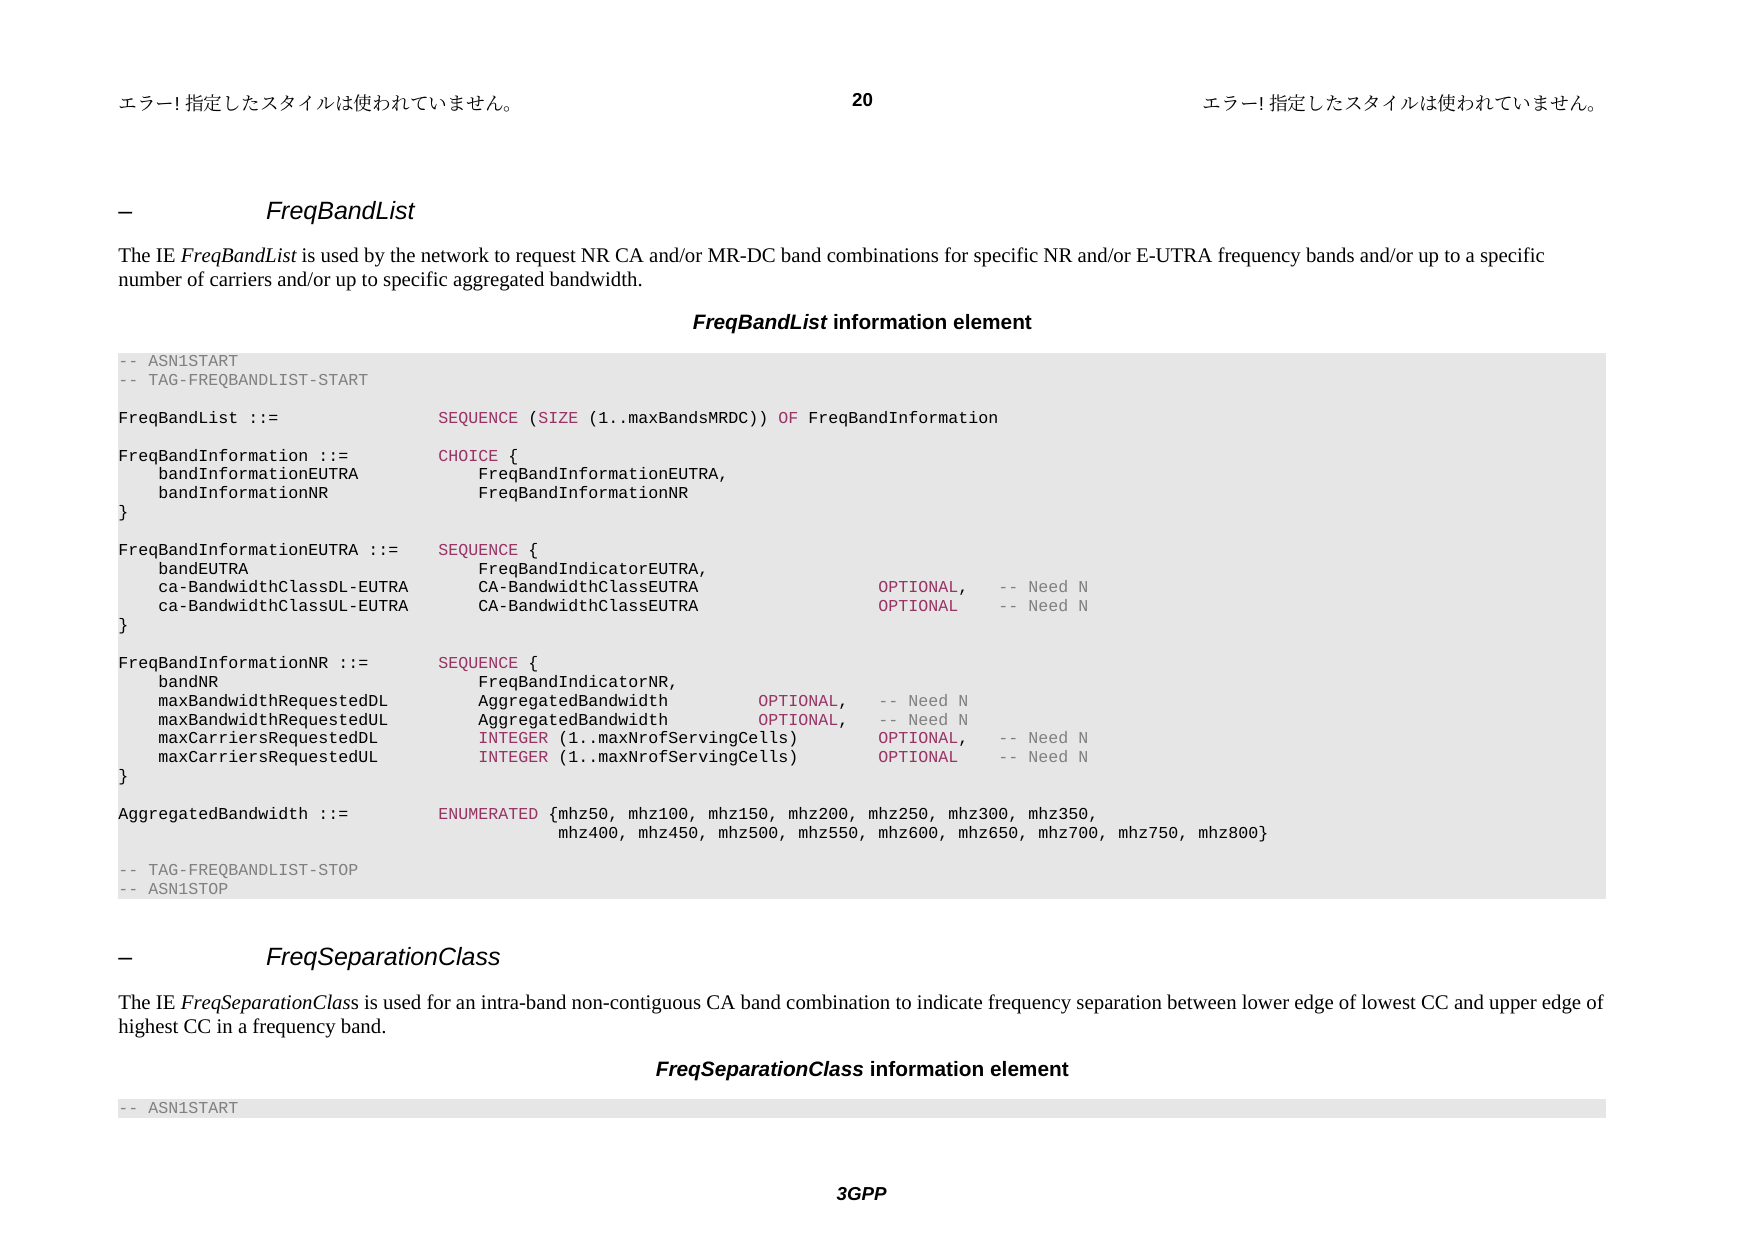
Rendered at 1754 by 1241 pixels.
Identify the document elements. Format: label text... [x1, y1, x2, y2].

text FreqBandList information element [118, 310, 1606, 334]
text FreqSeparationClass information element [118, 1057, 1606, 1081]
text bandInformationEUTRA FreqBandInformationEUTRA, [118, 466, 1606, 485]
text FreqBandInformation ::= CHOICE { [118, 447, 1606, 466]
text } [118, 768, 1606, 786]
text maxCarriersRequestedUL INTEGER (1..maxNrofServingCells) OPTIONAL -- Need N [118, 749, 1606, 768]
text FreqBandInformationNR ::= SEQUENCE { [118, 654, 1606, 673]
text -- TAG-FREQBANDLIST-START [118, 372, 1606, 391]
text FreqBandList ::= SEQUENCE (SIZE (1..maxBandsMRDC)) OF FreqBandInformation [118, 409, 1606, 428]
subtitle – FreqSeparationClass [118, 942, 1606, 971]
text -- ASN1STOP [118, 881, 1606, 899]
text bandEUTRA FreqBandIndicatorEUTRA, [118, 560, 1606, 579]
text -- TAG-FREQBANDLIST-STOP [118, 862, 1606, 881]
text bandInformationNR FreqBandInformationNR [118, 485, 1606, 504]
text } [118, 617, 1606, 636]
text ca-BandwidthClassDL-EUTRA CA-BandwidthClassEUTRA OPTIONAL, -- Need N [118, 579, 1606, 598]
text maxBandwidthRequestedUL AggregatedBandwidth OPTIONAL, -- Need N [118, 711, 1606, 730]
text maxCarriersRequestedDL INTEGER (1..maxNrofServingCells) OPTIONAL, -- Need N [118, 730, 1606, 749]
text -- ASN1START [118, 353, 1606, 372]
text -- ASN1START [118, 1099, 1606, 1118]
text maxBandwidthRequestedDL AggregatedBandwidth OPTIONAL, -- Need N [118, 692, 1606, 711]
subtitle – FreqBandList [118, 196, 1606, 224]
text The IE FreqSeparationClass is used for an intra-band non-contiguous CA band combination to indicate frequency separation between lower edge of lowest CC and upper edge of highest CC in a frequency band. [118, 990, 1606, 1038]
text bandNR FreqBandIndicatorNR, [118, 673, 1606, 692]
text mhz400, mhz450, mhz500, mhz550, mhz600, mhz650, mhz700, mhz750, mhz800} [118, 824, 1606, 843]
text } [118, 504, 1606, 522]
text The IE FreqBandList is used by the network to request NR CA and/or MR-DC band combinations for specific NR and/or E-UTRA frequency bands and/or up to a specific number of carriers and/or up to specific aggregated bandwidth. [118, 243, 1606, 291]
text ca-BandwidthClassUL-EUTRA CA-BandwidthClassEUTRA OPTIONAL -- Need N [118, 598, 1606, 617]
text AggregatedBandwidth ::= ENUMERATED {mhz50, mhz100, mhz150, mhz200, mhz250, mhz300, mhz350, [118, 805, 1606, 824]
text FreqBandInformationEUTRA ::= SEQUENCE { [118, 541, 1606, 560]
